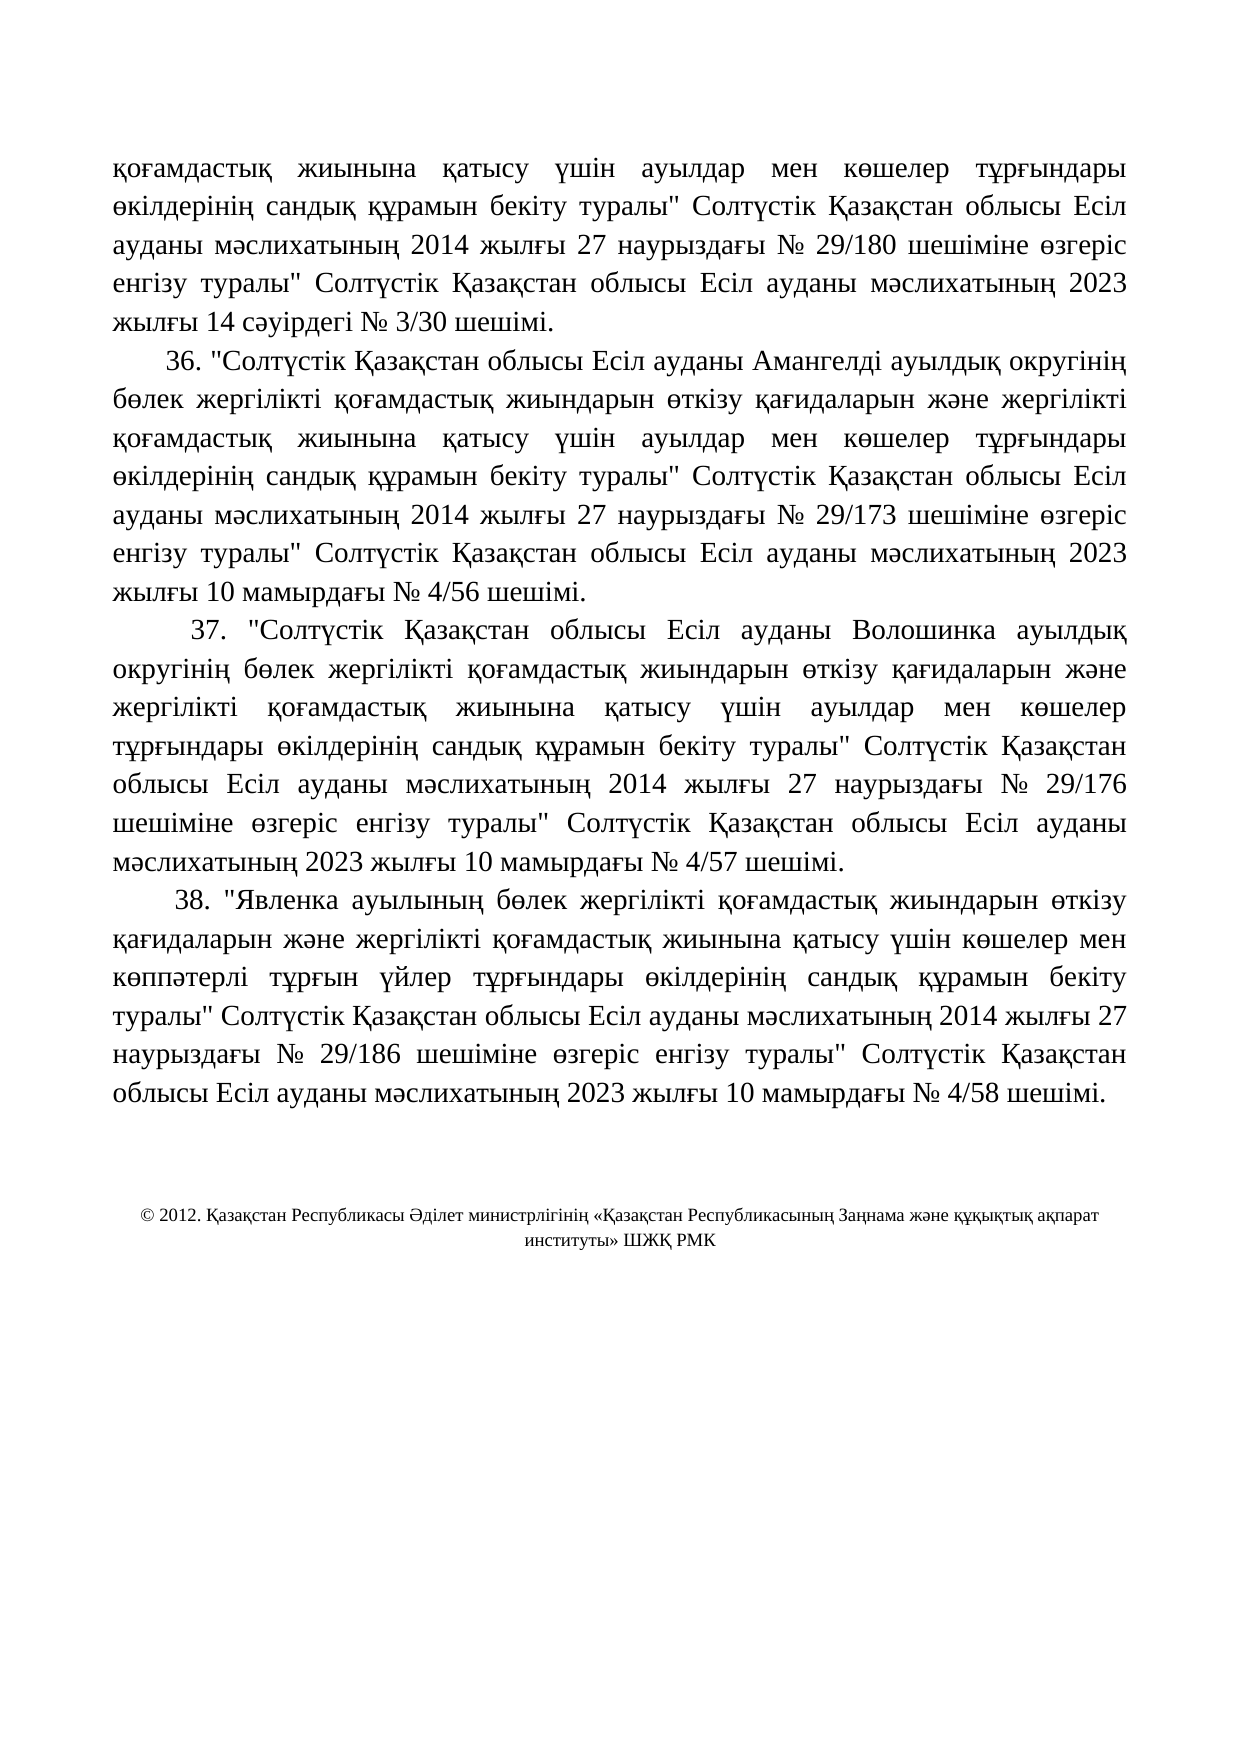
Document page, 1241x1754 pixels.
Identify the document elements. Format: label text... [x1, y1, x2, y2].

text 36. "Солтүстік Қазақстан облысы Есіл ауданы Амангелді ауылдық округінің бөлек жергілікті қоғамдастық жиындарын өткізу қағидаларын және жергілікті қоғамдастық жиынына қатысу үшін ауылдар мен көшелер тұрғындары өкілдерінің сандық құрамын бекіту туралы" Солтүстік Қазақстан облысы Есіл ауданы мәслихатының 2014 жылғы 27 наурыздағы № 29/173 шешіміне өзгеріс енгізу туралы" Солтүстік Қазақстан облысы Есіл ауданы мәслихатының 2023 жылғы 10 мамырдағы № 4/56 шешімі. [112, 343, 1128, 607]
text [112, 150, 1128, 338]
text 38. "Явленка ауылының бөлек жергілікті қоғамдастық жиындарын өткізу қағидаларын және жергілікті қоғамдастық жиынына қатысу үшін көшелер мен көппәтерлі тұрғын үйлер тұрғындары өкілдерінің сандық құрамын бекіту туралы" Солтүстік Қазақстан облысы Есіл ауданы мәслихатының 2014 жылғы 27 наурыздағы № 29/186 шешіміне өзгеріс енгізу туралы" Солтүстік Қазақстан облысы Есіл ауданы мәслихатының 2023 жылғы 10 мамырдағы № 4/58 шешімі. [112, 882, 1128, 1108]
text 37. "Солтүстік Қазақстан облысы Есіл ауданы Волошинка ауылдық округінің бөлек жергілікті қоғамдастық жиындарын өткізу қағидаларын және жергілікті қоғамдастық жиынына қатысу үшін ауылдар мен көшелер тұрғындары өкілдерінің сандық құрамын бекіту туралы" Солтүстік Қазақстан облысы Есіл ауданы мәслихатының 2014 жылғы 27 наурыздағы № 29/176 шешіміне өзгеріс енгізу туралы" Солтүстік Қазақстан облысы Есіл ауданы мәслихатының 2023 жылғы 10 мамырдағы № 4/57 шешімі. [112, 612, 1128, 877]
text © 2012. Қазақстан Республикасы Әділет министрлігінің «Қазақстан Республикасының Заңнама және құқықтық ақпарат институты» ШЖҚ РМК [112, 1204, 1128, 1251]
